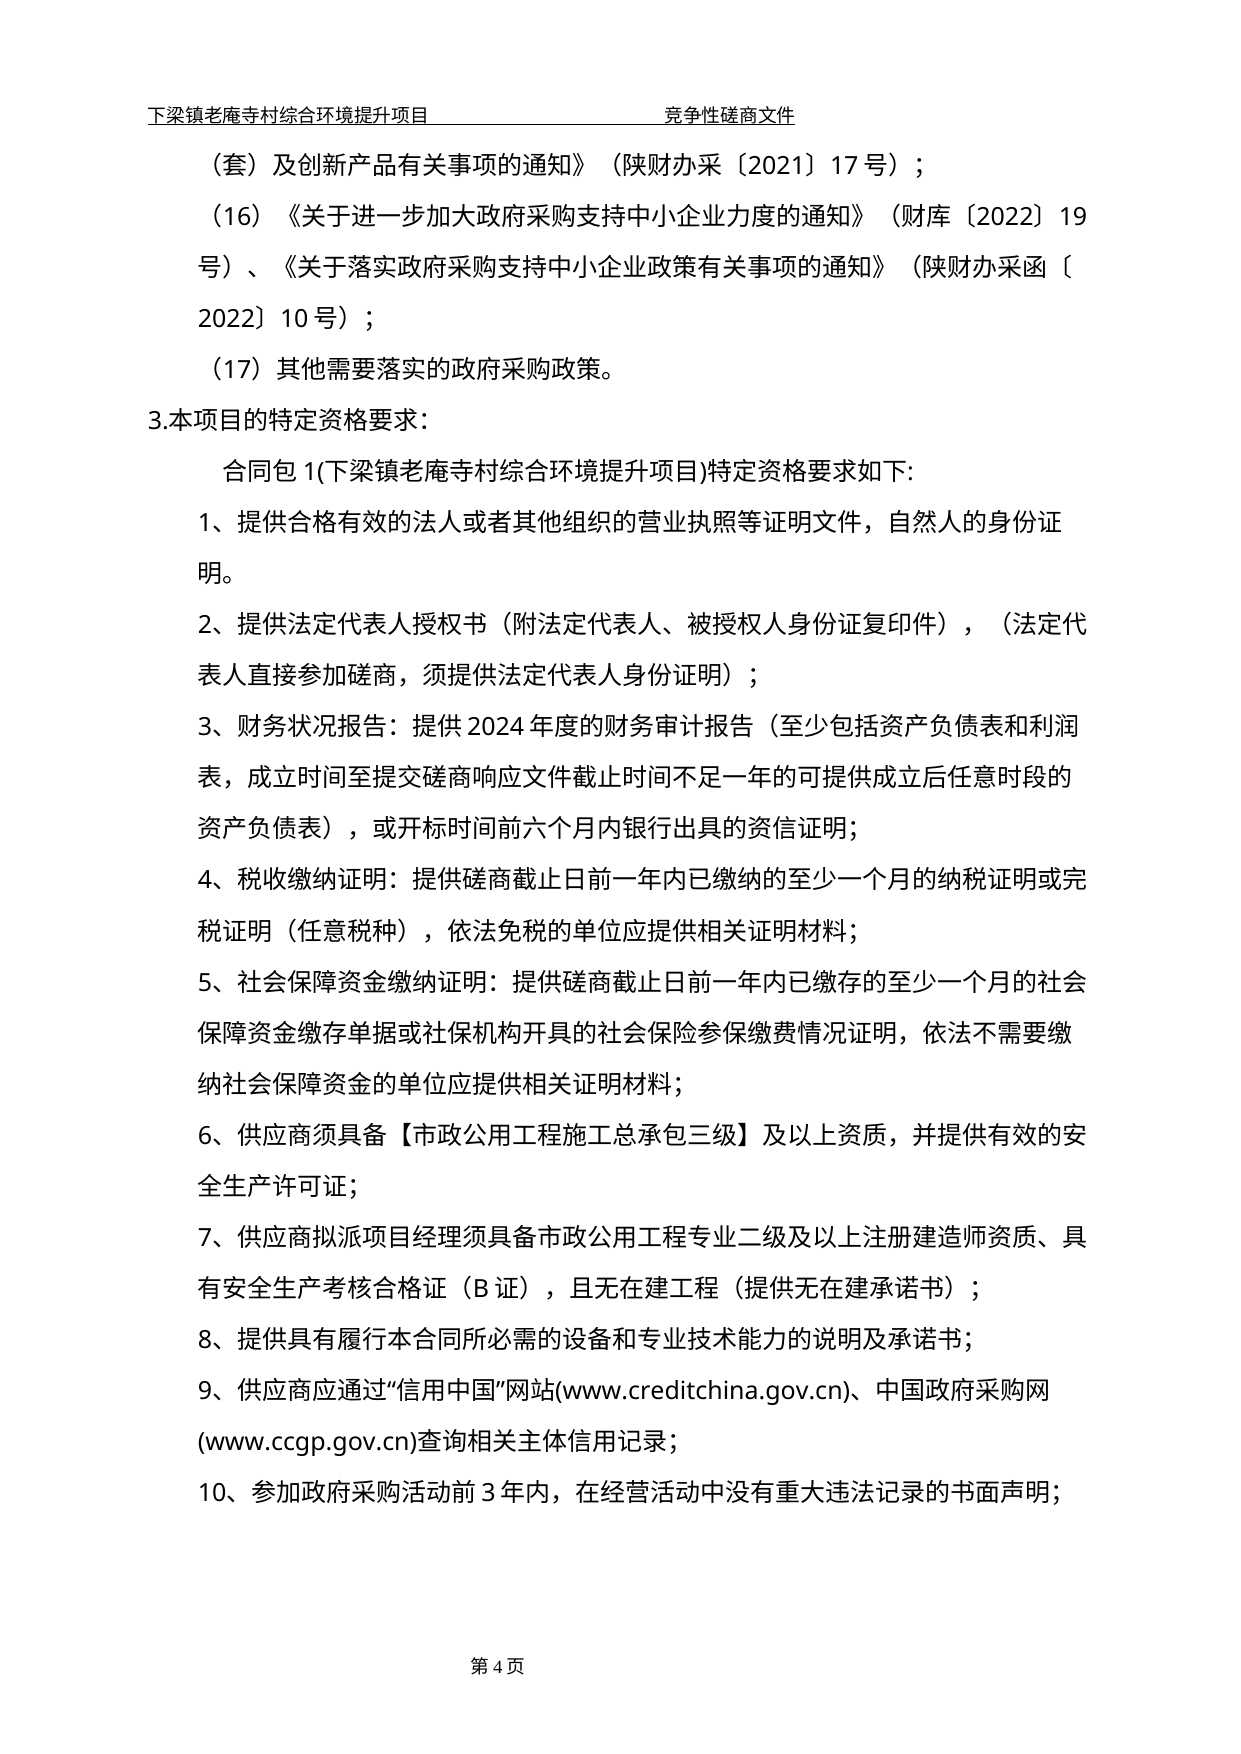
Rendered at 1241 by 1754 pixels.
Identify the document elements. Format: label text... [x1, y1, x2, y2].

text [198, 505, 1093, 1509]
text 合同包1(下梁镇老庵寺村综合环境提升项目)特定资格要求如下: [148, 454, 1093, 488]
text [198, 148, 1093, 386]
text 3.本项目的特定资格要求： [148, 403, 1093, 437]
